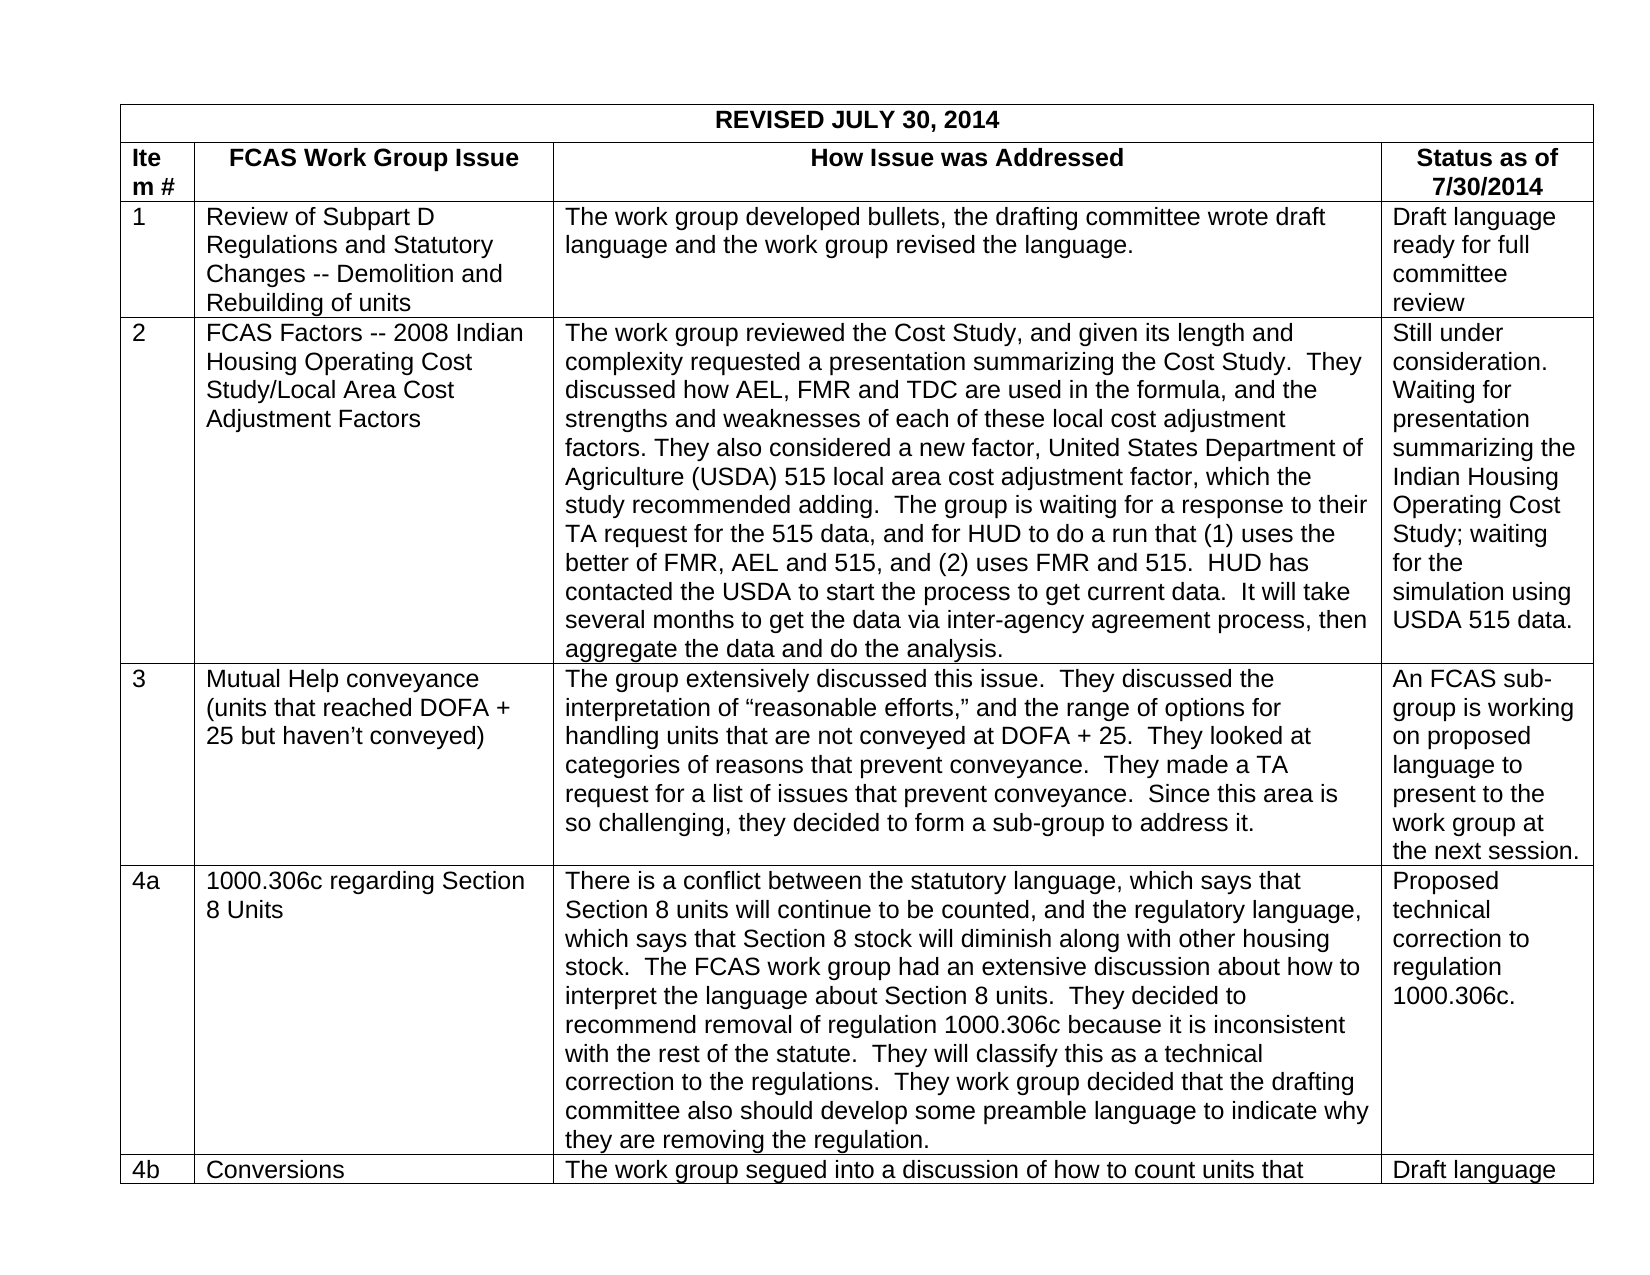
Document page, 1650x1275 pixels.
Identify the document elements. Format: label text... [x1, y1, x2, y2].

table_cell Proposed technical correction to regulation 1000.306c. [1382, 866, 1593, 1153]
table_cell 4b [121, 1155, 194, 1183]
table_cell The work group reviewed the Cost Study, and given its length and complexity requested a presentation summarizing the Cost Study. They discussed how AEL, FMR and TDC are used in the formula, and the strengths and weaknesses of each of these local cost adjustment factors. They also considered a new factor, United States Department of Agriculture (USDA) 515 local area cost adjustment factor, which the study recommended adding. The group is waiting for a response to their TA request for the 515 data, and for HUD to do a run that (1) uses the better of FMR, AEL and 515, and (2) uses FMR and 515. HUD has contacted the USDA to start the process to get current data. It will take several months to get the data via inter-agency agreement process, then aggregate the data and do the analysis. [554, 318, 1381, 663]
table_cell 1 [121, 202, 194, 317]
table_cell Status as of 7/30/2014 [1382, 143, 1593, 201]
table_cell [1382, 1155, 1593, 1183]
table_cell The group extensively discussed this issue. They discussed the interpretation of “reasonable efforts,” and the range of options for handling units that are not conveyed at DOFA + 25. They looked at categories of reasons that prevent conveyance. They made a TA request for a list of issues that prevent conveyance. Since this area is so challenging, they decided to form a sub-group to address it. [554, 664, 1381, 865]
table_cell FCAS Work Group Issue [195, 143, 553, 201]
table_cell 3 [121, 664, 194, 865]
table_cell Item # [121, 143, 194, 201]
table_header REVISED JULY 30, 2014 [121, 105, 1593, 142]
table_cell Review of Subpart D Regulations and Statutory Changes -- Demolition and Rebuilding of units [195, 202, 553, 317]
table_cell 4a [121, 866, 194, 1153]
table_cell Conversions [195, 1155, 553, 1183]
table_cell FCAS Factors -- 2008 Indian Housing Operating Cost Study/Local Area Cost Adjustment Factors [195, 318, 553, 663]
table_cell 1000.306c regarding Section 8 Units [195, 866, 553, 1153]
table_cell An FCAS sub-group is working on proposed language to present to the work group at the next session. [1382, 664, 1593, 865]
table_cell 2 [121, 318, 194, 663]
table_cell Draft language ready for full committee review [1382, 202, 1593, 317]
table_cell How Issue was Addressed [554, 143, 1381, 201]
table_cell Still under consideration. Waiting for presentation summarizing the Indian Housing Operating Cost Study; waiting for the simulation using USDA 515 data. [1382, 318, 1593, 663]
table_cell The work group developed bullets, the drafting committee wrote draft language and the work group revised the language. [554, 202, 1381, 317]
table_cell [554, 1155, 1381, 1183]
table_cell Mutual Help conveyance (units that reached DOFA + 25 but haven’t conveyed) [195, 664, 553, 865]
table_cell There is a conflict between the statutory language, which says that Section 8 units will continue to be counted, and the regulatory language, which says that Section 8 stock will diminish along with other housing stock. The FCAS work group had an extensive discussion about how to interpret the language about Section 8 units. They decided to recommend removal of regulation 1000.306c because it is inconsistent with the rest of the statute. They will classify this as a technical correction to the regulations. They work group decided that the drafting committee also should develop some preamble language to indicate why they are removing the regulation. [554, 866, 1381, 1153]
